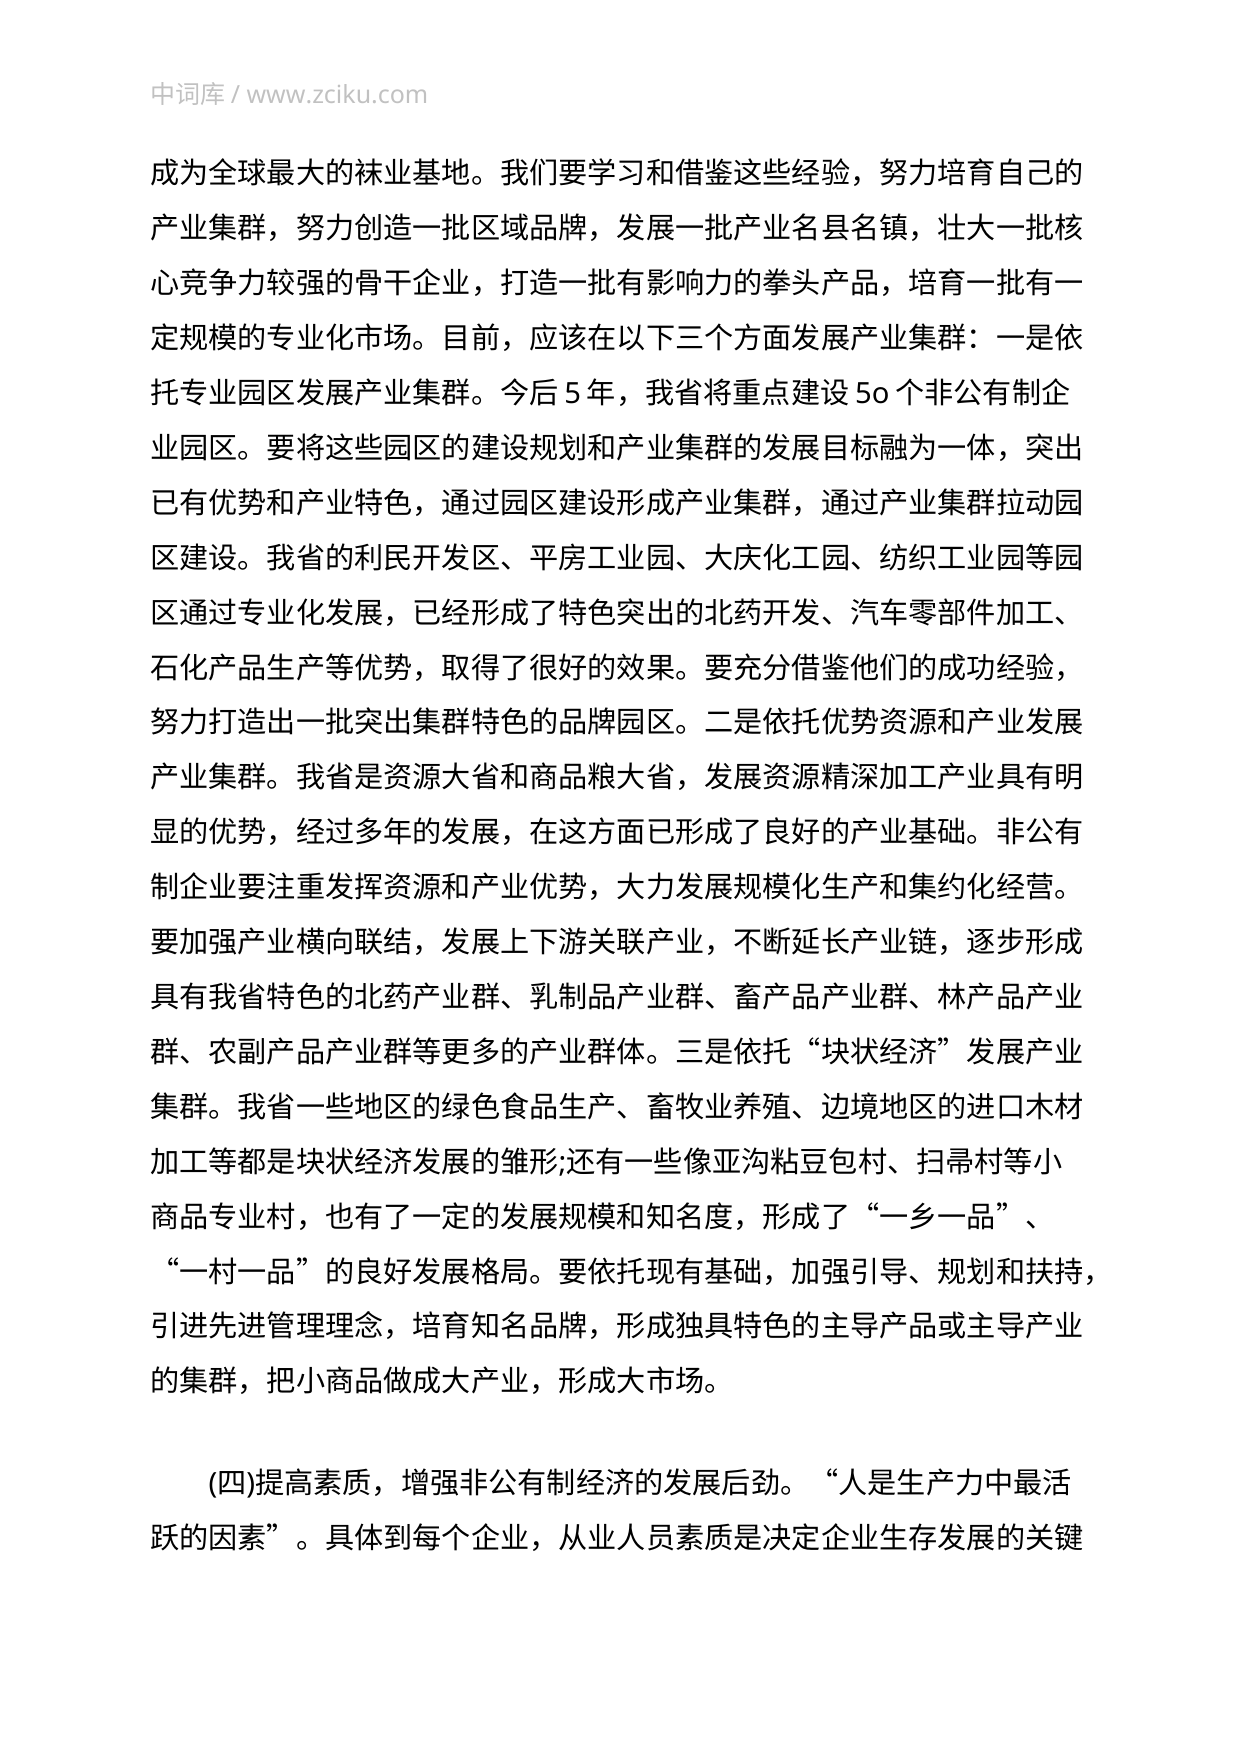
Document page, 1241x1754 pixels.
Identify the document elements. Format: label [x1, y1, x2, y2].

text [150, 150, 1090, 1400]
text [150, 1460, 1090, 1557]
